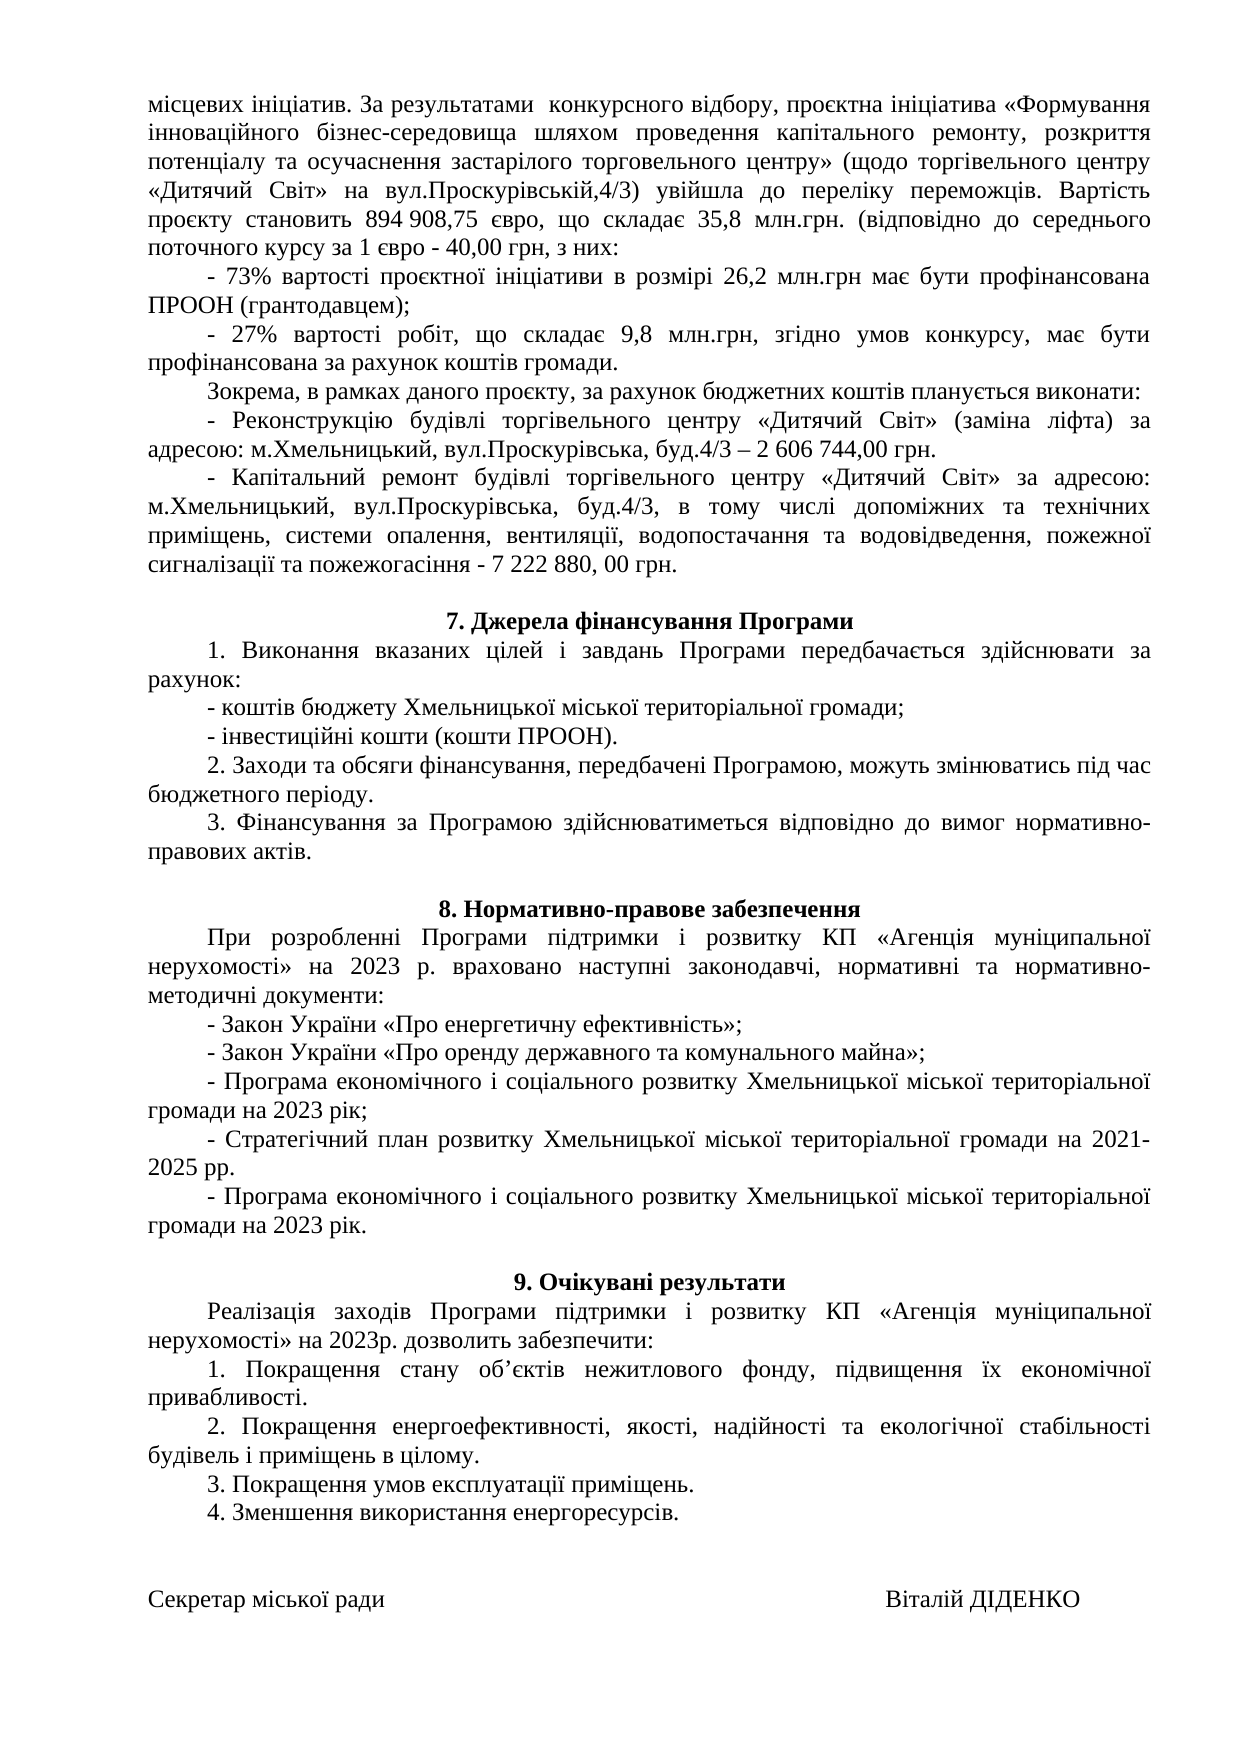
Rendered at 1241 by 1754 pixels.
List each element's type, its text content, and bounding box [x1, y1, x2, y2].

text - Реконструкцію будівлі торгівельного центру «Дитячий Світ» (заміна ліфта) за адресою: м.Хмельницький, вул.Проскурівська, буд.4/3 – 2 606 744,00 грн. [148, 405, 1152, 462]
text 1. Покращення стану об’єктів нежитлового фонду, підвищення їх економічної привабливості. [148, 1354, 1152, 1411]
text - Програма економічного і соціального розвитку Хмельницької міської територіальної громади на 2023 рік; [148, 1066, 1152, 1124]
text - коштів бюджету Хмельницької міської територіальної громади; [148, 692, 1152, 721]
text - 73% вартості проєктної ініціативи в розмірі 26,2 млн.грн має бути профінансована ПРООН (грантодавцем); [148, 261, 1152, 319]
text - Закон України «Про енергетичну ефективність»; [148, 1009, 1152, 1037]
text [148, 89, 1152, 261]
text - Програма економічного і соціального розвитку Хмельницької міської територіальної громади на 2023 рік. [148, 1181, 1152, 1239]
text - 27% вартості робіт, що складає 9,8 млн.грн, згідно умов конкурсу, має бути профінансована за рахунок коштів громади. [148, 319, 1152, 376]
text 2. Покращення енергоефективності, якості, надійності та екологічної стабільності будівель і приміщень в цілому. [148, 1411, 1152, 1469]
text 3. Фінансування за Програмою здійснюватиметься відповідно до вимог нормативно-правових актів. [148, 807, 1152, 865]
text Зокрема, в рамках даного проєкту, за рахунок бюджетних коштів планується виконати: [148, 376, 1152, 405]
text 7. Джерела фінансування Програми [148, 606, 1152, 635]
text 3. Покращення умов експлуатації приміщень. [148, 1469, 1152, 1497]
text - Капітальний ремонт будівлі торгівельного центру «Дитячий Світ» за адресою: м.Хмельницький, вул.Проскурівська, буд.4/3, в тому числі допоміжних та технічних приміщень, системи опалення, вентиляції, водопостачання та водовідведення, пожежної сигналізації та пожежогасіння - 7 222 880, 00 грн. [148, 462, 1152, 577]
text 2. Заходи та обсяги фінансування, передбачені Програмою, можуть змінюватись під час бюджетного періоду. [148, 750, 1152, 807]
text 8. Нормативно-правове забезпечення [148, 894, 1152, 922]
text - Закон України «Про оренду державного та комунального майна»; [148, 1037, 1152, 1066]
text - інвестиційні кошти (кошти ПРООН). [148, 721, 1152, 750]
text При розробленні Програми підтримки і розвитку КП «Агенція муніципальної нерухомості» на 2023 р. враховано наступні законодавчі, нормативні та нормативно-методичні документи: [148, 922, 1152, 1009]
text Реалізація заходів Програми підтримки і розвитку КП «Агенція муніципальної нерухомості» на 2023р. дозволить забезпечити: [148, 1296, 1152, 1354]
text Секретар міської ради Віталій ДІДЕНКО [148, 1584, 1153, 1612]
text 1. Виконання вказаних цілей і завдань Програми передбачається здійснювати за рахунок: [148, 635, 1152, 692]
text 9. Очікувані результати [148, 1267, 1152, 1296]
text - Стратегічний план розвитку Хмельницької міської територіальної громади на 2021-2025 рр. [148, 1124, 1152, 1181]
text 4. Зменшення використання енергоресурсів. [148, 1497, 1152, 1526]
